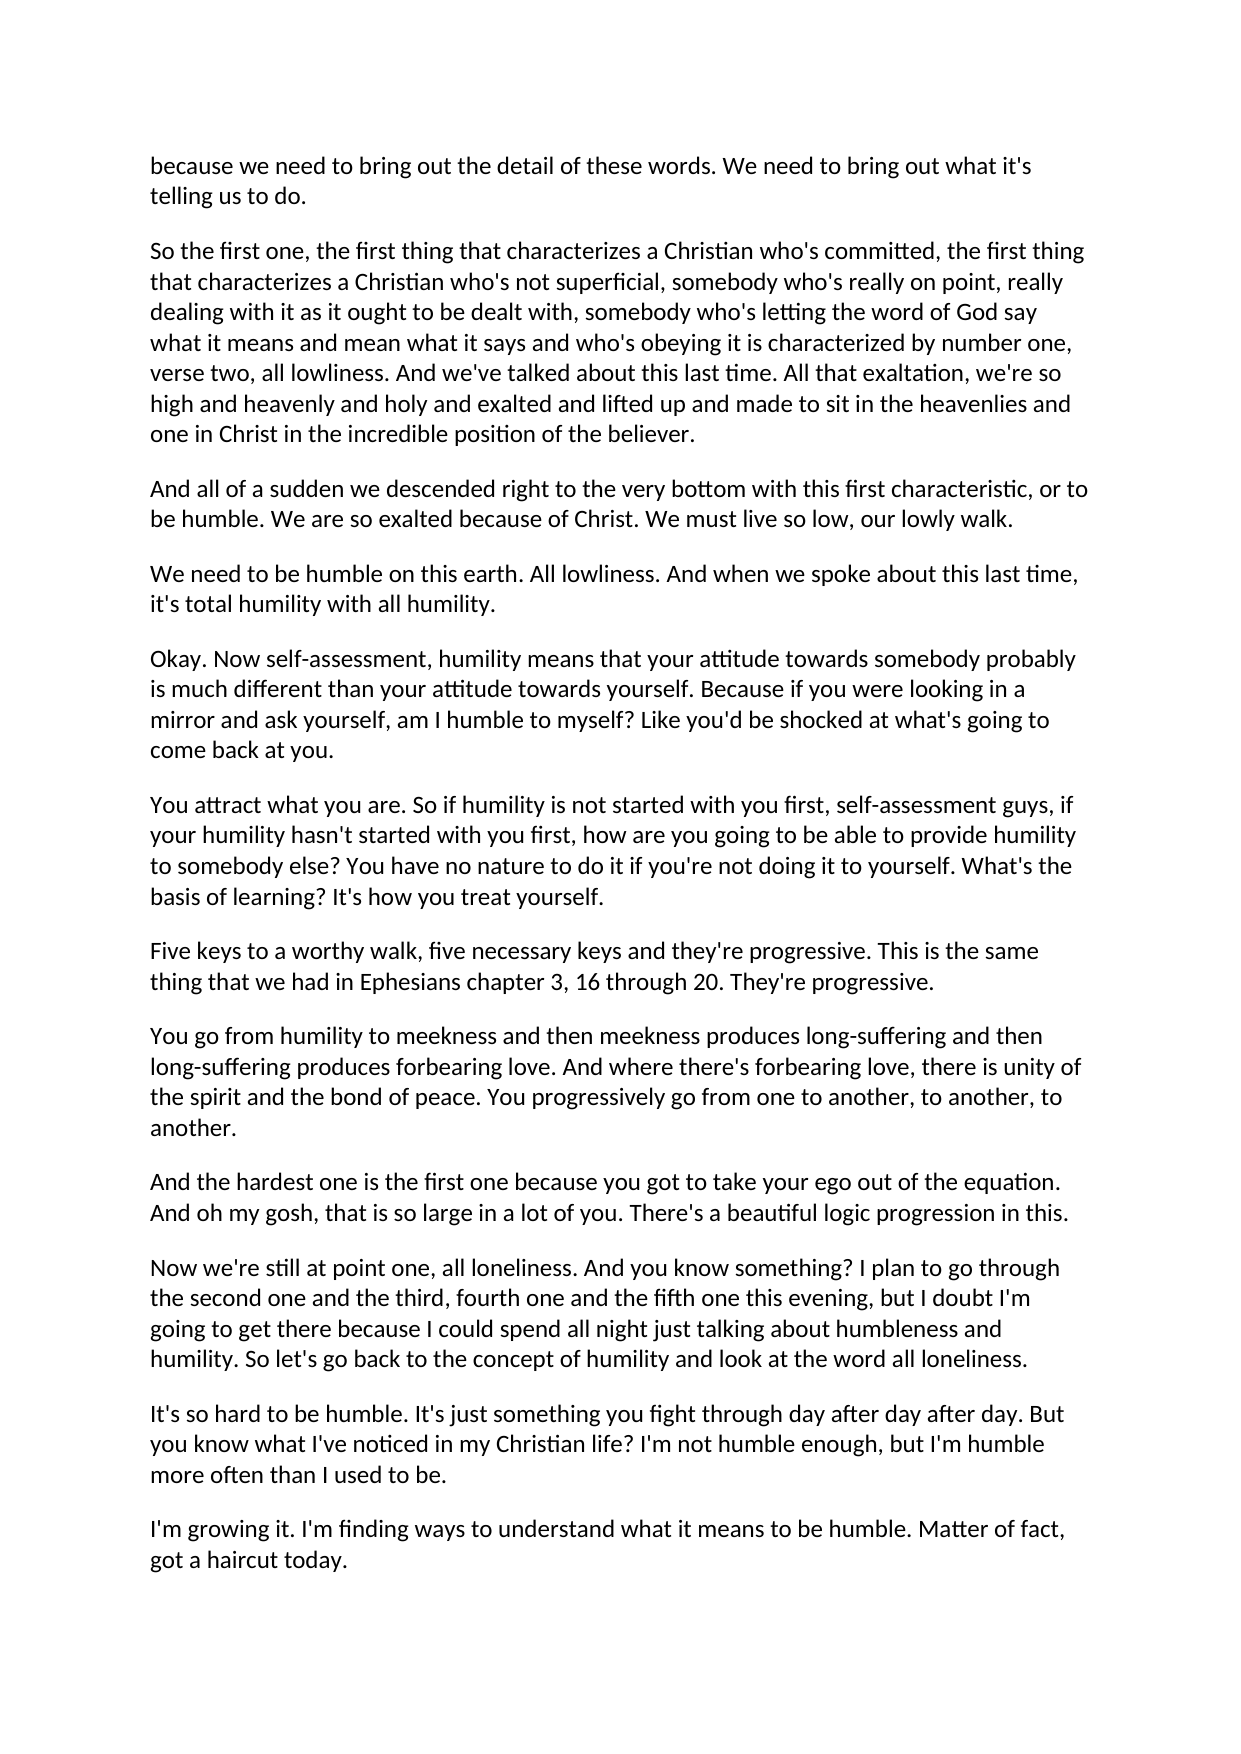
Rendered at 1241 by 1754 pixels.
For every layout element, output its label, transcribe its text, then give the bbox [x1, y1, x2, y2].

text And the hardest one is the first one because you got to take your ego out of the equation. And oh my gosh, that is so large in a lot of you. There's a beautiful logic progression in this. [150, 1167, 1090, 1228]
text I'm growing it. I'm finding ways to understand what it means to be humble. Matter of fact, got a haircut today. [150, 1513, 1090, 1574]
text You go from humility to meekness and then meekness produces long-suffering and then long-suffering produces forbearing love. And where there's forbearing love, there is unity of the spirit and the bond of peace. You progressively go from one to another, to another, to another. [150, 1020, 1090, 1142]
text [150, 150, 1090, 211]
text It's so hard to be humble. It's just something you fight through day after day after day. But you know what I've noticed in my Christian life? I'm not humble enough, but I'm humble more often than I used to be. [150, 1398, 1090, 1489]
text You attract what you are. So if humility is not started with you first, self-assessment guys, if your humility hasn't started with you first, how are you going to be able to provide humility to somebody else? You have no nature to do it if you're not doing it to yourself. What's the basis of learning? It's how you treat yourself. [150, 789, 1090, 911]
text We need to be humble on this earth. All lowliness. And when we spoke about this last time, it's total humility with all humility. [150, 558, 1090, 619]
text Okay. Now self-assessment, humility means that your attitude towards somebody probably is much different than your attitude towards yourself. Because if you were looking in a mirror and ask yourself, am I humble to myself? Like you'd be shocked at what's going to come back at you. [150, 643, 1090, 765]
text And all of a sudden we descended right to the very bottom with this first characteristic, or to be humble. We are so exalted because of Christ. We must live so low, our lowly walk. [150, 473, 1090, 534]
text Now we're still at point one, all loneliness. And you know something? I plan to go through the second one and the third, fourth one and the fifth one this evening, but I doubt I'm going to get there because I could spend all night just talking about humbleness and humility. So let's go back to the concept of humility and look at the word all loneliness. [150, 1252, 1090, 1374]
text So the first one, the first thing that characterizes a Christian who's committed, the first thing that characterizes a Christian who's not superficial, somebody who's really on point, really dealing with it as it ought to be dealt with, somebody who's letting the word of God say what it means and mean what it says and who's obeying it is characterized by number one, verse two, all lowliness. And we've talked about this last time. All that exaltation, we're so high and heavenly and holy and exalted and lifted up and made to sit in the heavenlies and one in Christ in the incredible position of the believer. [150, 235, 1090, 449]
text Five keys to a worthy walk, five necessary keys and they're progressive. This is the same thing that we had in Ephesians chapter 3, 16 through 20. They're progressive. [150, 935, 1090, 996]
